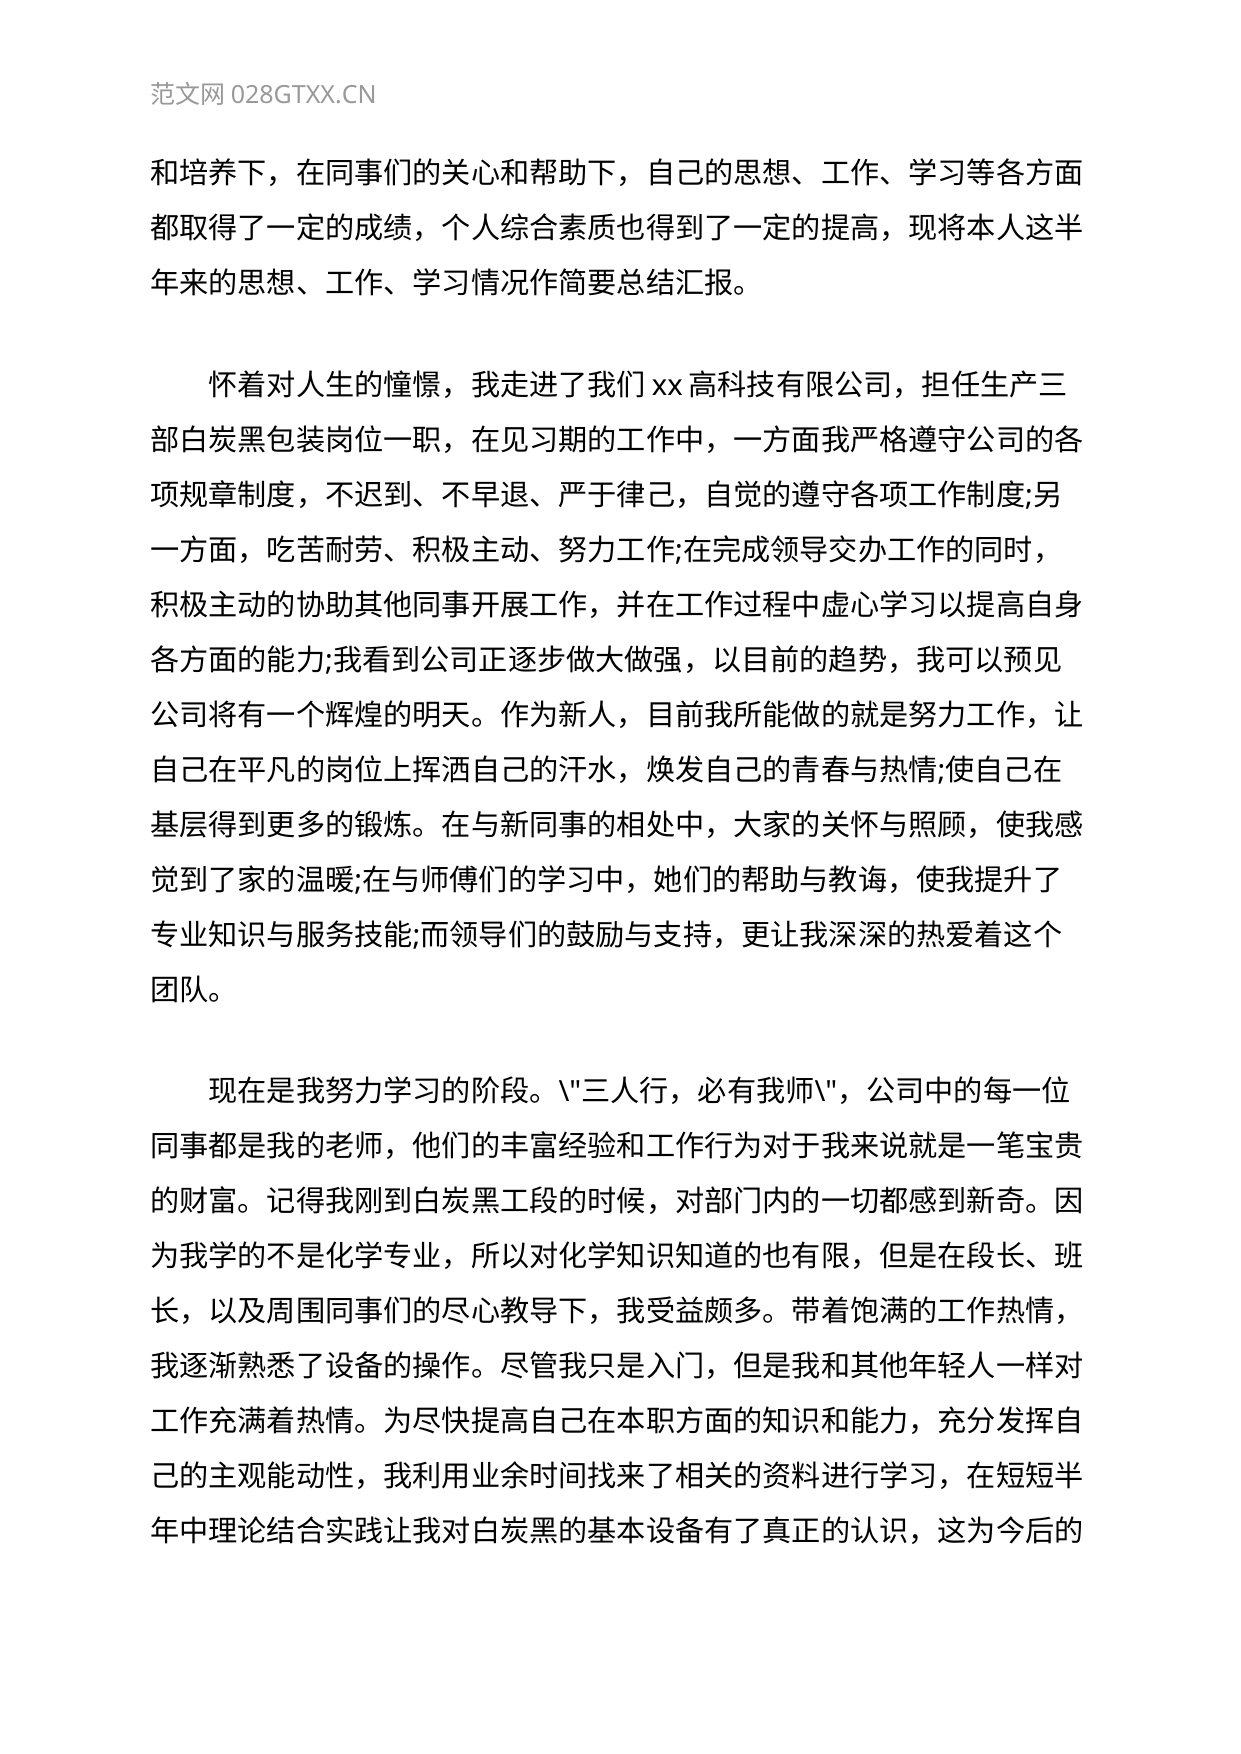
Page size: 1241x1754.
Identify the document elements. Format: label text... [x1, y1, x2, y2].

text 怀着对人生的憧憬，我走进了我们xx高科技有限公司，担任生产三部白炭黑包装岗位一职，在见习期的工作中，一方面我严格遵守公司的各项规章制度，不迟到、不早退、严于律己，自觉的遵守各项工作制度;另一方面，吃苦耐劳、积极主动、努力工作;在完成领导交办工作的同时，积极主动的协助其他同事开展工作，并在工作过程中虚心学习以提高自身各方面的能力;我看到公司正逐步做大做强，以目前的趋势，我可以预见公司将有一个辉煌的明天。作为新人，目前我所能做的就是努力工作，让自己在平凡的岗位上挥洒自己的汗水，焕发自己的青春与热情;使自己在基层得到更多的锻炼。在与新同事的相处中，大家的关怀与照顾，使我感觉到了家的温暖;在与师傅们的学习中，她们的帮助与教诲，使我提升了专业知识与服务技能;而领导们的鼓励与支持，更让我深深的热爱着这个团队。 [150, 362, 1090, 1008]
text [150, 150, 1090, 302]
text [150, 1068, 1090, 1549]
